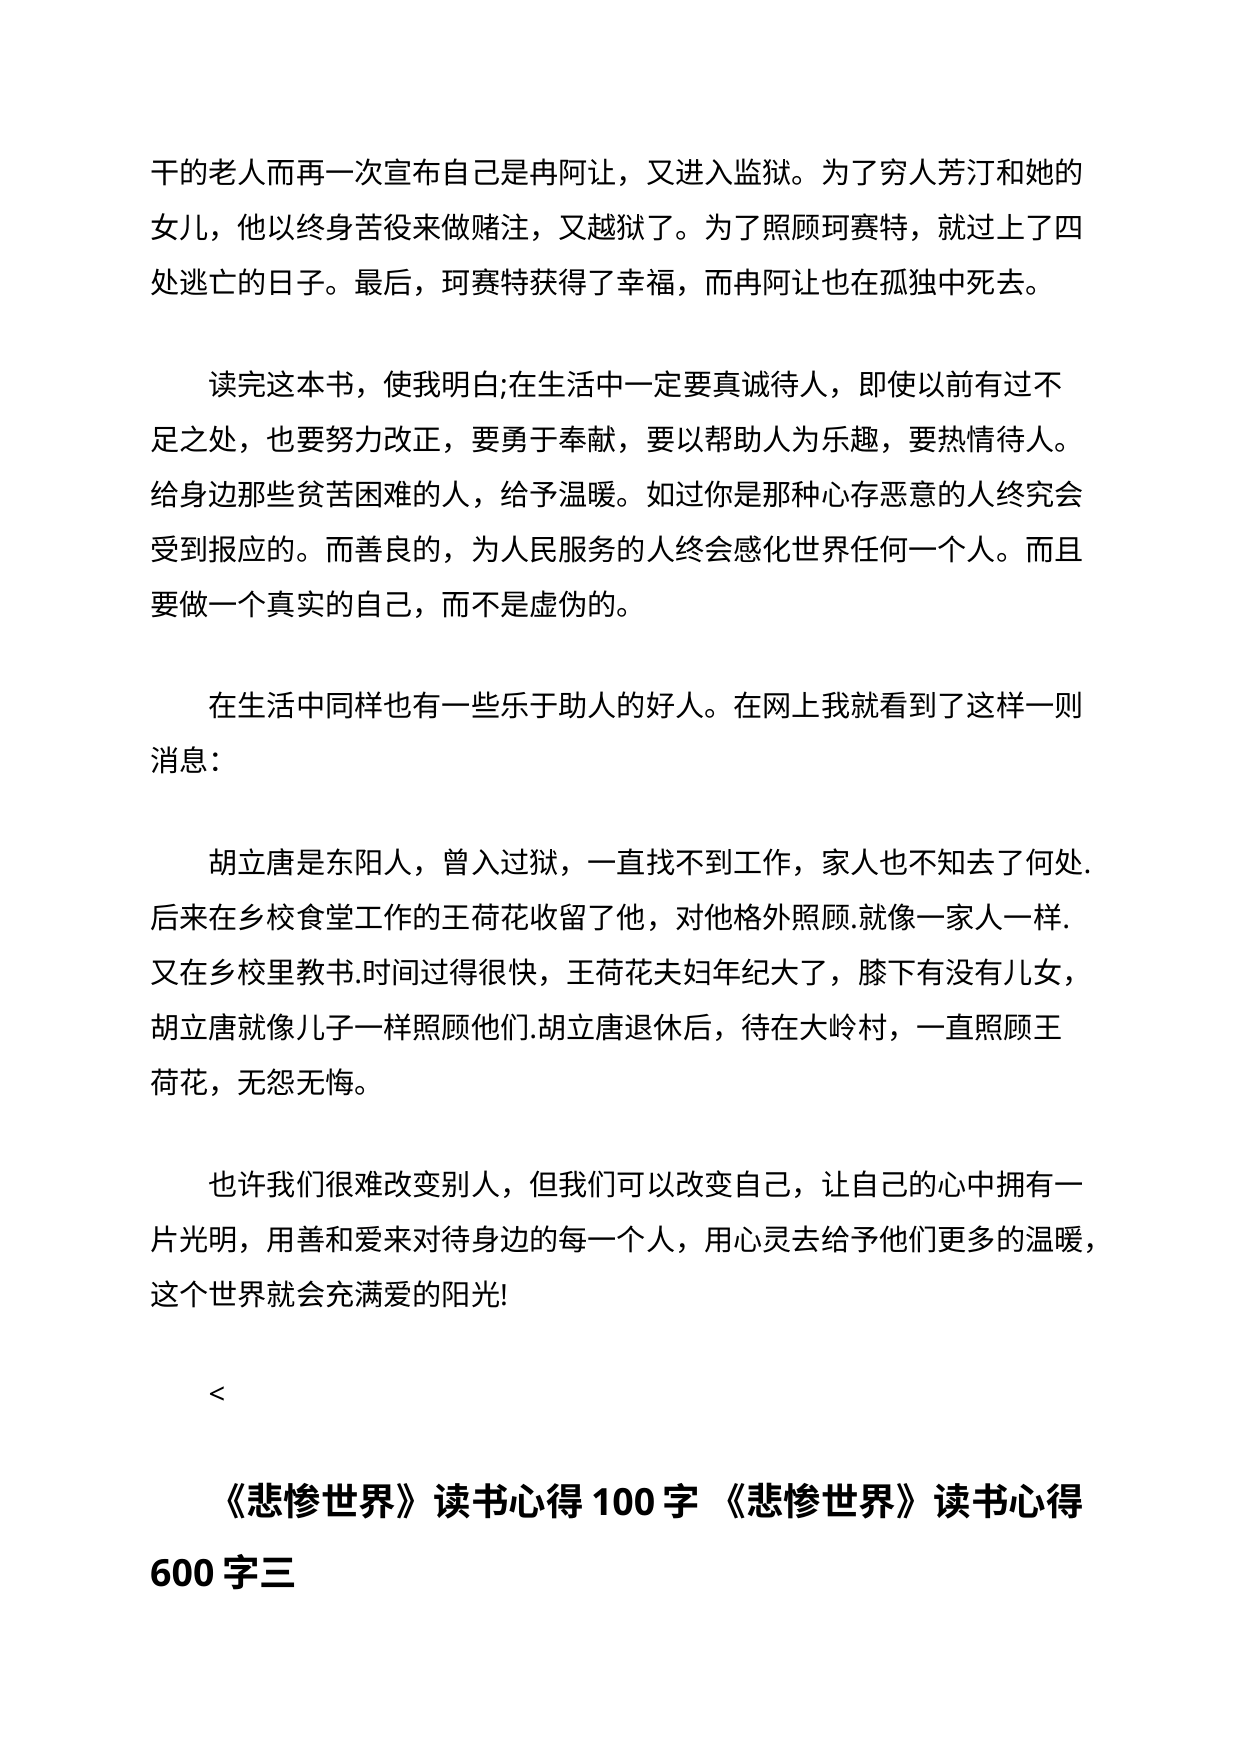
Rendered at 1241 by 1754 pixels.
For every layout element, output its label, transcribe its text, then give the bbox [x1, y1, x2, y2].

text 也许我们很难改变别人，但我们可以改变自己，让自己的心中拥有一片光明，用善和爱来对待身边的每一个人，用心灵去给予他们更多的温暖，这个世界就会充满爱的阳光! [150, 1161, 1090, 1314]
text < [150, 1373, 1090, 1413]
text 读完这本书，使我明白;在生活中一定要真诚待人，即使以前有过不足之处，也要努力改正，要勇于奉献，要以帮助人为乐趣，要热情待人。给身边那些贫苦困难的人，给予温暖。如过你是那种心存恶意的人终究会受到报应的。而善良的，为人民服务的人终会感化世界任何一个人。而且要做一个真实的自己，而不是虚伪的。 [150, 362, 1090, 623]
text 《悲惨世界》读书心得100字 《悲惨世界》读书心得600字三 [150, 1472, 1090, 1597]
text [150, 150, 1090, 302]
text 胡立唐是东阳人，曾入过狱，一直找不到工作，家人也不知去了何处.后来在乡校食堂工作的王荷花收留了他，对他格外照顾.就像一家人一样.又在乡校里教书.时间过得很快，王荷花夫妇年纪大了，膝下有没有儿女，胡立唐就像儿子一样照顾他们.胡立唐退休后，待在大岭村，一直照顾王荷花，无怨无悔。 [150, 840, 1090, 1102]
text 在生活中同样也有一些乐于助人的好人。在网上我就看到了这样一则消息： [150, 683, 1090, 780]
